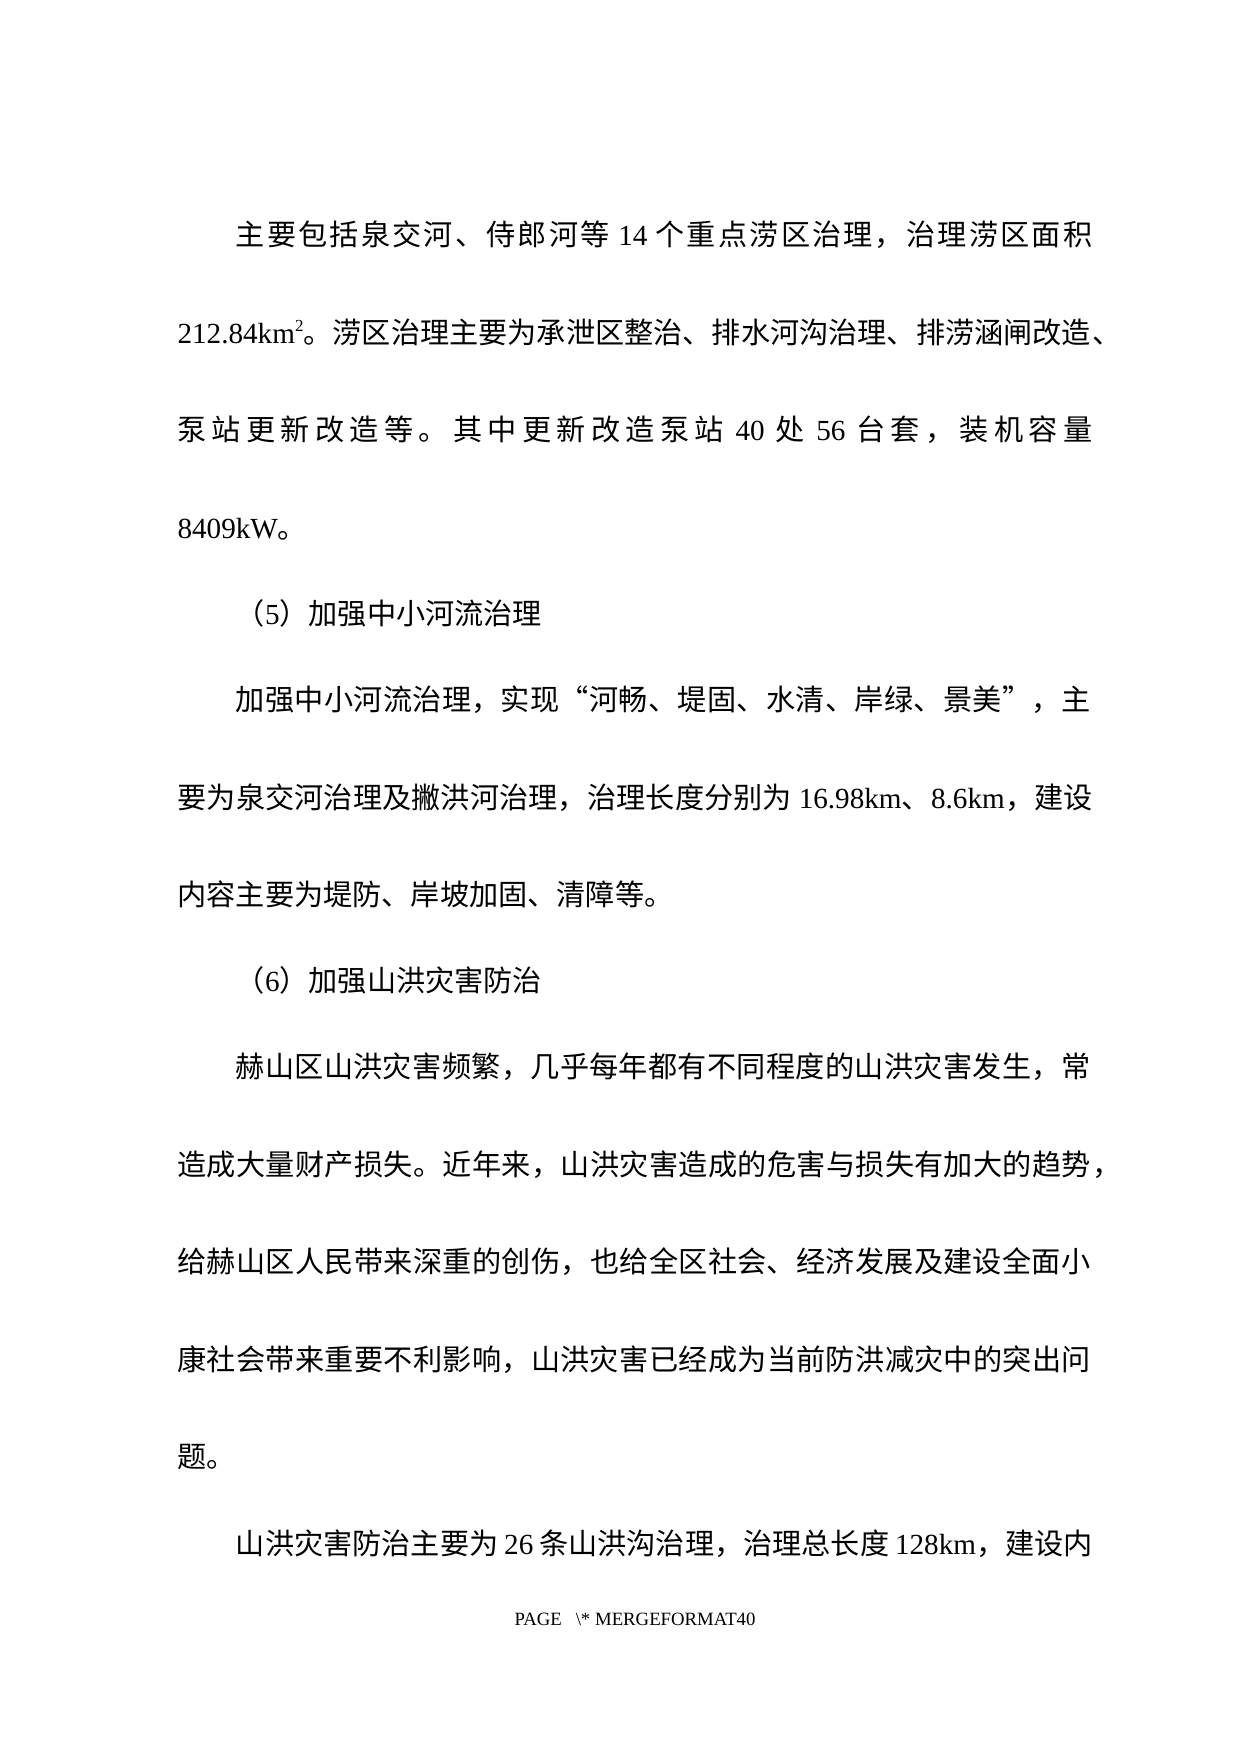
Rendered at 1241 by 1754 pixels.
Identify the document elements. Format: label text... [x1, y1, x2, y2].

text 加强中小河流治理，实现“河畅、堤固、水清、岸绿、景美”，主要为泉交河治理及撇洪河治理，治理长度分别为16.98km、8.6km，建设内容主要为堤防、岸坡加固、清障等。 [177, 665, 1092, 925]
list （6）加强山洪灾害防治 [236, 947, 1092, 1012]
text 主要包括泉交河、侍郎河等14个重点涝区治理，治理涝区面积212.84km2。涝区治理主要为承泄区整治、排水河沟治理、排涝涵闸改造、泵站更新改造等。其中更新改造泵站40处56台套，装机容量8409kW。 [177, 201, 1092, 558]
list （5）加强中小河流治理 [236, 579, 1092, 644]
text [177, 1509, 1092, 1574]
text 赫山区山洪灾害频繁，几乎每年都有不同程度的山洪灾害发生，常造成大量财产损失。近年来，山洪灾害造成的危害与损失有加大的趋势，给赫山区人民带来深重的创伤，也给全区社会、经济发展及建设全面小康社会带来重要不利影响，山洪灾害已经成为当前防洪减灾中的突出问题。 [177, 1033, 1092, 1488]
